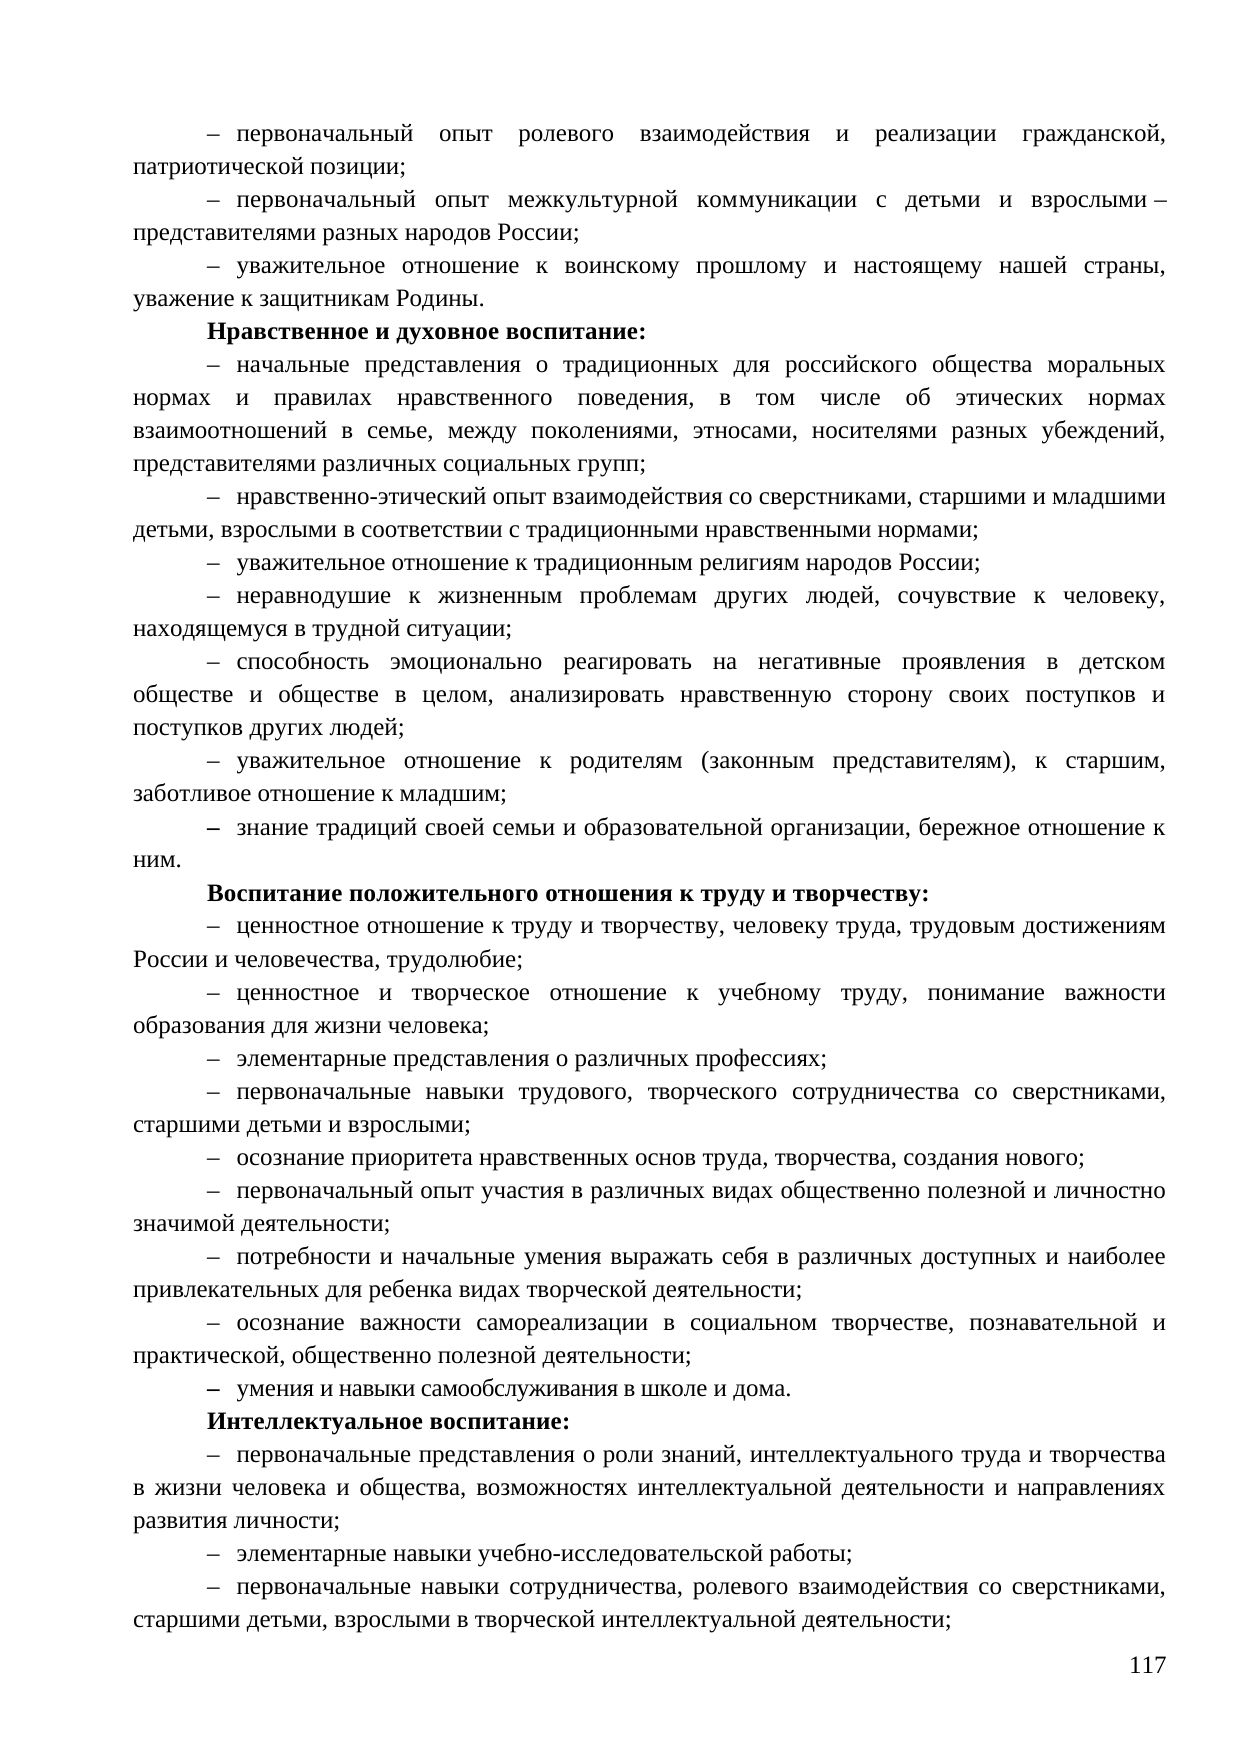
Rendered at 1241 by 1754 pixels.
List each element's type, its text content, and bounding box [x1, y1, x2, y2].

list нравственно-этический опыт взаимодействия со сверстниками, старшими и младшими детьми, взрослыми в соответствии с традиционными нравственными нормами; [133, 481, 1167, 543]
list потребности и начальные умения выражать себя в различных доступных и наиболее привлекательных для ребенка видах творческой деятельности; [133, 1241, 1167, 1303]
list первоначальные навыки трудового, творческого сотрудничества со сверстниками, старшими детьми и взрослыми; [133, 1076, 1167, 1137]
text Воспитание положительного отношения к труду и творчеству: [133, 878, 1167, 906]
list уважительное отношение к родителям (законным представителям), к старшим, заботливое отношение к младшим; [133, 746, 1167, 807]
list первоначальный опыт межкультурной коммуникации с детьми и взрослыми – представителями разных народов России; [133, 184, 1167, 246]
list осознание важности самореализации в социальном творчестве, познавательной и практической, общественно полезной деятельности; [133, 1307, 1167, 1369]
list ценностное отношение к труду и творчеству, человеку труда, трудовым достижениям России и человечества, трудолюбие; [133, 911, 1167, 972]
list умения и навыки самообслуживания в школе и дома. [133, 1373, 1167, 1402]
list уважительное отношение к традиционным религиям народов России; [133, 547, 1167, 576]
list элементарные навыки учебно-исследовательской работы; [133, 1538, 1167, 1567]
list первоначальный опыт ролевого взаимодействия и реализации гражданской, патриотической позиции; [133, 118, 1167, 180]
list знание традиций своей семьи и образовательной организации, бережное отношение к ним. [133, 812, 1167, 873]
list неравнодушие к жизненным проблемам других людей, сочувствие к человеку, находящемуся в трудной ситуации; [133, 580, 1167, 642]
list уважительное отношение к воинскому прошлому и настоящему нашей страны, уважение к защитникам Родины. [133, 250, 1167, 312]
list осознание приоритета нравственных основ труда, творчества, создания нового; [133, 1142, 1167, 1171]
list первоначальный опыт участия в различных видах общественно полезной и личностно значимой деятельности; [133, 1175, 1167, 1237]
list способность эмоционально реагировать на негативные проявления в детском обществе и обществе в целом, анализировать нравственную сторону своих поступков и поступков других людей; [133, 646, 1167, 741]
list первоначальные представления о роли знаний, интеллектуального труда и творчества в жизни человека и общества, возможностях интеллектуальной деятельности и направлениях развития личности; [133, 1439, 1167, 1534]
text Нравственное и духовное воспитание: [133, 316, 1167, 345]
list начальные представления о традиционных для российского общества моральных нормах и правилах нравственного поведения, в том числе об этических нормах взаимоотношений в семье, между поколениями, этносами, носителями разных убеждений, представителями различных социальных групп; [133, 349, 1167, 477]
list элементарные представления о различных профессиях; [133, 1043, 1167, 1071]
list первоначальные навыки сотрудничества, ролевого взаимодействия со сверстниками, старшими детьми, взрослыми в творческой интеллектуальной деятельности; [133, 1571, 1167, 1633]
list ценностное и творческое отношение к учебному труду, понимание важности образования для жизни человека; [133, 977, 1167, 1038]
text Интеллектуальное воспитание: [133, 1406, 1167, 1435]
